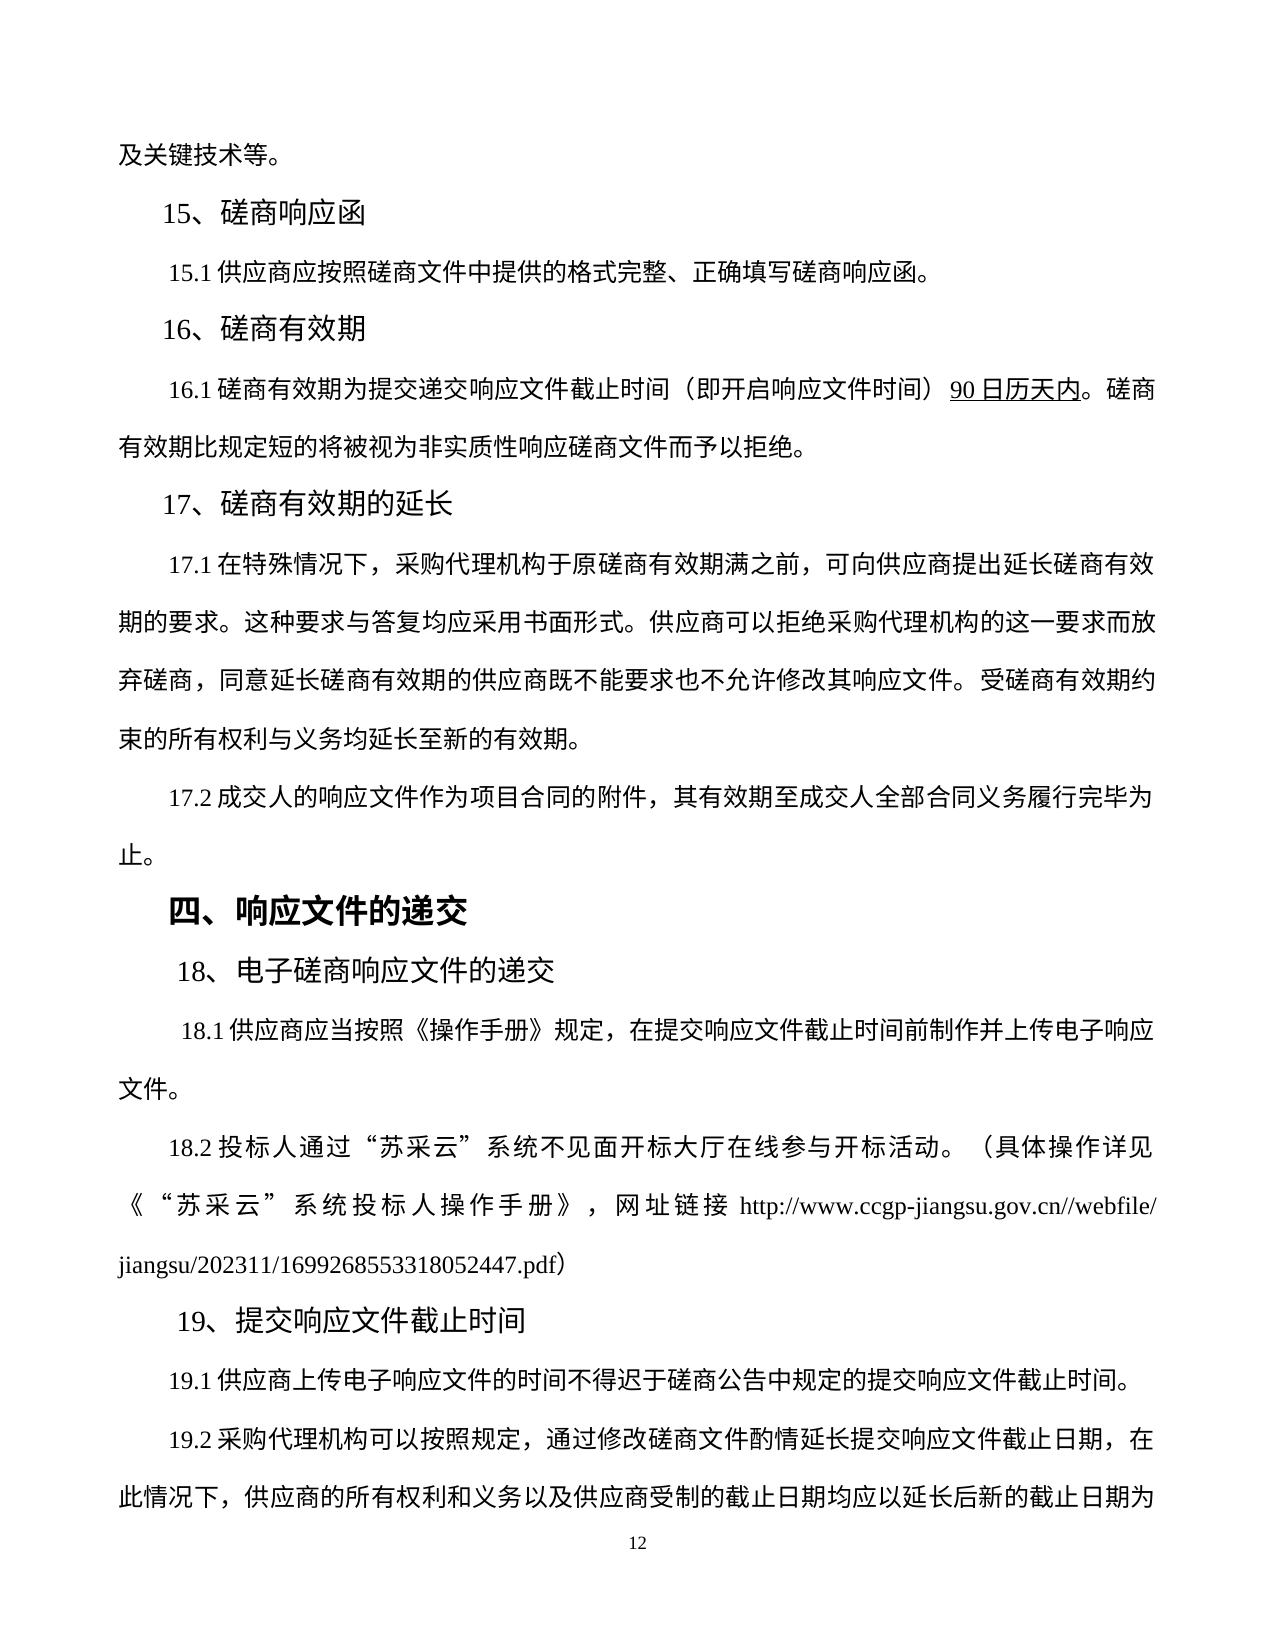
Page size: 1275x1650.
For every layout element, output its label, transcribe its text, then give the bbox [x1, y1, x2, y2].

text 16.1磋商有效期为提交递交响应文件截止时间（即开启响应文件时间）90日历天内。磋商有效期比规定短的将被视为非实质性响应磋商文件而予以拒绝。 [118, 351, 1157, 468]
text 19.1供应商上传电子响应文件的时间不得迟于磋商公告中规定的提交响应文件截止时间。 [118, 1343, 1157, 1401]
text 四、响应文件的递交 [118, 876, 1157, 935]
text 16、磋商有效期 [118, 293, 1157, 351]
text 18、电子磋商响应文件的递交 [118, 935, 1157, 993]
text 18.2投标人通过“苏采云”系统不见面开标大厅在线参与开标活动。（具体操作详见《“苏采云”系统投标人操作手册》，网址链接http://www.ccgp-jiangsu.gov.cn//webfile/jiangsu/202311/1699268553318052447.pdf） [118, 1110, 1157, 1285]
text 19、提交响应文件截止时间 [118, 1285, 1157, 1343]
text 15.1供应商应按照磋商文件中提供的格式完整、正确填写磋商响应函。 [118, 235, 1157, 293]
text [118, 118, 1157, 176]
text 18.1供应商应当按照《操作手册》规定，在提交响应文件截止时间前制作并上传电子响应文件。 [118, 993, 1157, 1110]
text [118, 1401, 1157, 1518]
text 17.2成交人的响应文件作为项目合同的附件，其有效期至成交人全部合同义务履行完毕为止。 [118, 760, 1157, 876]
text 15、磋商响应函 [118, 176, 1157, 235]
text 17、磋商有效期的延长 [118, 468, 1157, 526]
text 17.1在特殊情况下，采购代理机构于原磋商有效期满之前，可向供应商提出延长磋商有效期的要求。这种要求与答复均应采用书面形式。供应商可以拒绝采购代理机构的这一要求而放弃磋商，同意延长磋商有效期的供应商既不能要求也不允许修改其响应文件。受磋商有效期约束的所有权利与义务均延长至新的有效期。 [118, 526, 1157, 760]
